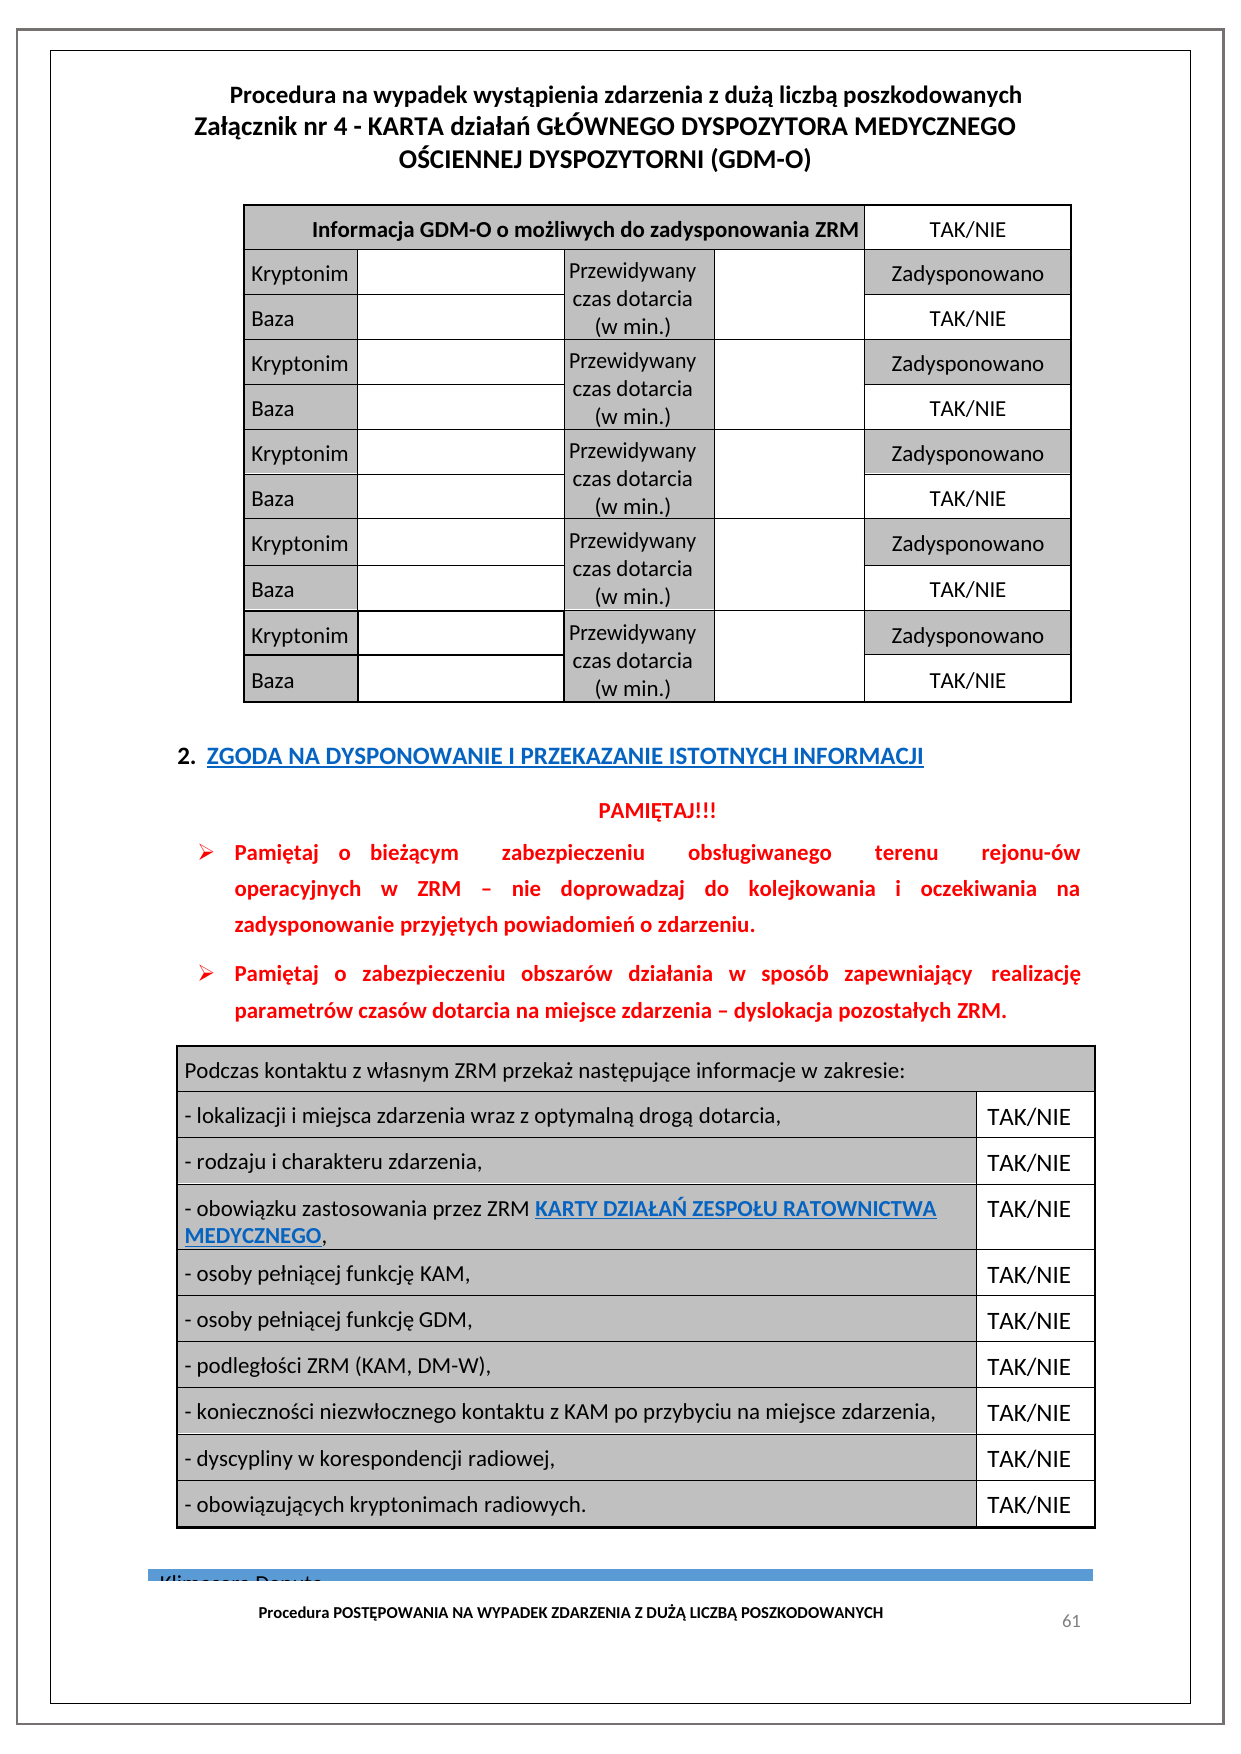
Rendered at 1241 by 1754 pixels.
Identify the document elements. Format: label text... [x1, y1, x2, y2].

table_cell Przewidywany czas dotarcia (w min.) [565, 430, 714, 518]
table_cell - obowiązku zastosowania przez ZRM KARTY DZIAŁAŃ ZESPOŁU RATOWNICTWA MEDYCZNEGO, [178, 1185, 976, 1249]
table_cell [359, 612, 563, 654]
table_cell [358, 566, 564, 609]
table_cell Przewidywany czas dotarcia (w min.) [565, 340, 714, 429]
table_cell - lokalizacji i miejsca zdarzenia wraz z optymalną drogą dotarcia, [178, 1092, 976, 1137]
table_cell [358, 475, 564, 518]
table_cell [715, 611, 864, 701]
table_cell [715, 430, 864, 518]
table_cell TAK/NIE [977, 1138, 1094, 1183]
table_cell Baza [245, 566, 357, 609]
table_cell Zadysponowano [865, 430, 1070, 473]
table_cell TAK/NIE [865, 655, 1070, 701]
table_cell Baza [245, 385, 357, 429]
table_cell TAK/NIE [977, 1185, 1094, 1249]
table_cell TAK/NIE [977, 1388, 1094, 1433]
subtitle ZGODA NA DYSPONOWANIE I PRZEKAZANIE ISTOTNYCH INFORMACJI [177, 740, 1093, 771]
table_cell TAK/NIE [977, 1250, 1094, 1295]
table_cell [715, 519, 864, 609]
table_cell [358, 250, 564, 294]
list Pamiętaj o bieżącym zabezpieczeniu obsługiwanego terenu rejonu-ów operacyjnych w ZRM – nie doprowadzaj do kolejkowania i oczekiwania na zadysponowanie przyjętych powiadomień o zdarzeniu. [197, 838, 1081, 938]
table_cell [358, 519, 564, 565]
table_cell TAK/NIE [977, 1296, 1094, 1341]
table_cell Zadysponowano [865, 611, 1070, 654]
table_cell Kryptonim [245, 519, 357, 565]
table_cell [715, 340, 864, 429]
table_cell TAK/NIE [865, 566, 1070, 609]
table_cell TAK/NIE [977, 1342, 1094, 1387]
table_cell Kryptonim [245, 340, 357, 384]
table_cell [359, 656, 563, 701]
table_cell TAK/NIE [865, 475, 1070, 518]
table_cell Kryptonim [245, 250, 357, 294]
table_cell Zadysponowano [865, 340, 1070, 384]
table_cell Przewidywany czas dotarcia (w min.) [565, 519, 714, 609]
table_cell [358, 340, 564, 384]
table_cell TAK/NIE [977, 1092, 1094, 1137]
table_cell Przewidywany czas dotarcia (w min.) [565, 611, 714, 701]
table_cell - obowiązujących kryptonimach radiowych. [178, 1481, 976, 1526]
table_cell TAK/NIE [865, 385, 1070, 429]
table_cell [715, 250, 864, 339]
table_cell - osoby pełniącej funkcję GDM, [178, 1296, 976, 1341]
table_cell - dyscypliny w korespondencji radiowej, [178, 1435, 976, 1480]
table_cell TAK/NIE [977, 1481, 1094, 1526]
table_header Informacja GDM-O o możliwych do zadysponowania ZRM [245, 206, 864, 249]
table_cell Baza [245, 656, 357, 701]
table_header TAK/NIE [865, 206, 1070, 249]
table_cell - podległości ZRM (KAM, DM-W), [178, 1342, 976, 1387]
table_cell [358, 295, 564, 339]
table_cell Baza [245, 295, 357, 339]
table_cell - konieczności niezwłocznego kontaktu z KAM po przybyciu na miejsce zdarzenia, [178, 1388, 976, 1433]
table_cell [358, 385, 564, 429]
table_cell [358, 430, 564, 473]
table_cell Zadysponowano [865, 250, 1070, 294]
table_cell TAK/NIE [977, 1435, 1094, 1480]
table_cell TAK/NIE [865, 295, 1070, 339]
list Pamiętaj o zabezpieczeniu obszarów działania w sposób zapewniający realizację parametrów czasów dotarcia na miejsce zdarzenia – dyslokacja pozostałych ZRM. [197, 959, 1081, 1024]
table_cell Zadysponowano [865, 519, 1070, 565]
text PAMIĘTAJ!!! [234, 796, 1081, 824]
table_cell Kryptonim [245, 430, 357, 473]
table_cell Kryptonim [245, 612, 357, 654]
table_cell - rodzaju i charakteru zdarzenia, [178, 1138, 976, 1183]
table_cell - osoby pełniącej funkcję KAM, [178, 1250, 976, 1295]
table_cell Baza [245, 475, 357, 518]
table_cell Przewidywany czas dotarcia (w min.) [565, 250, 714, 339]
table_header Podczas kontaktu z własnym ZRM przekaż następujące informacje w zakresie: [178, 1047, 1094, 1091]
